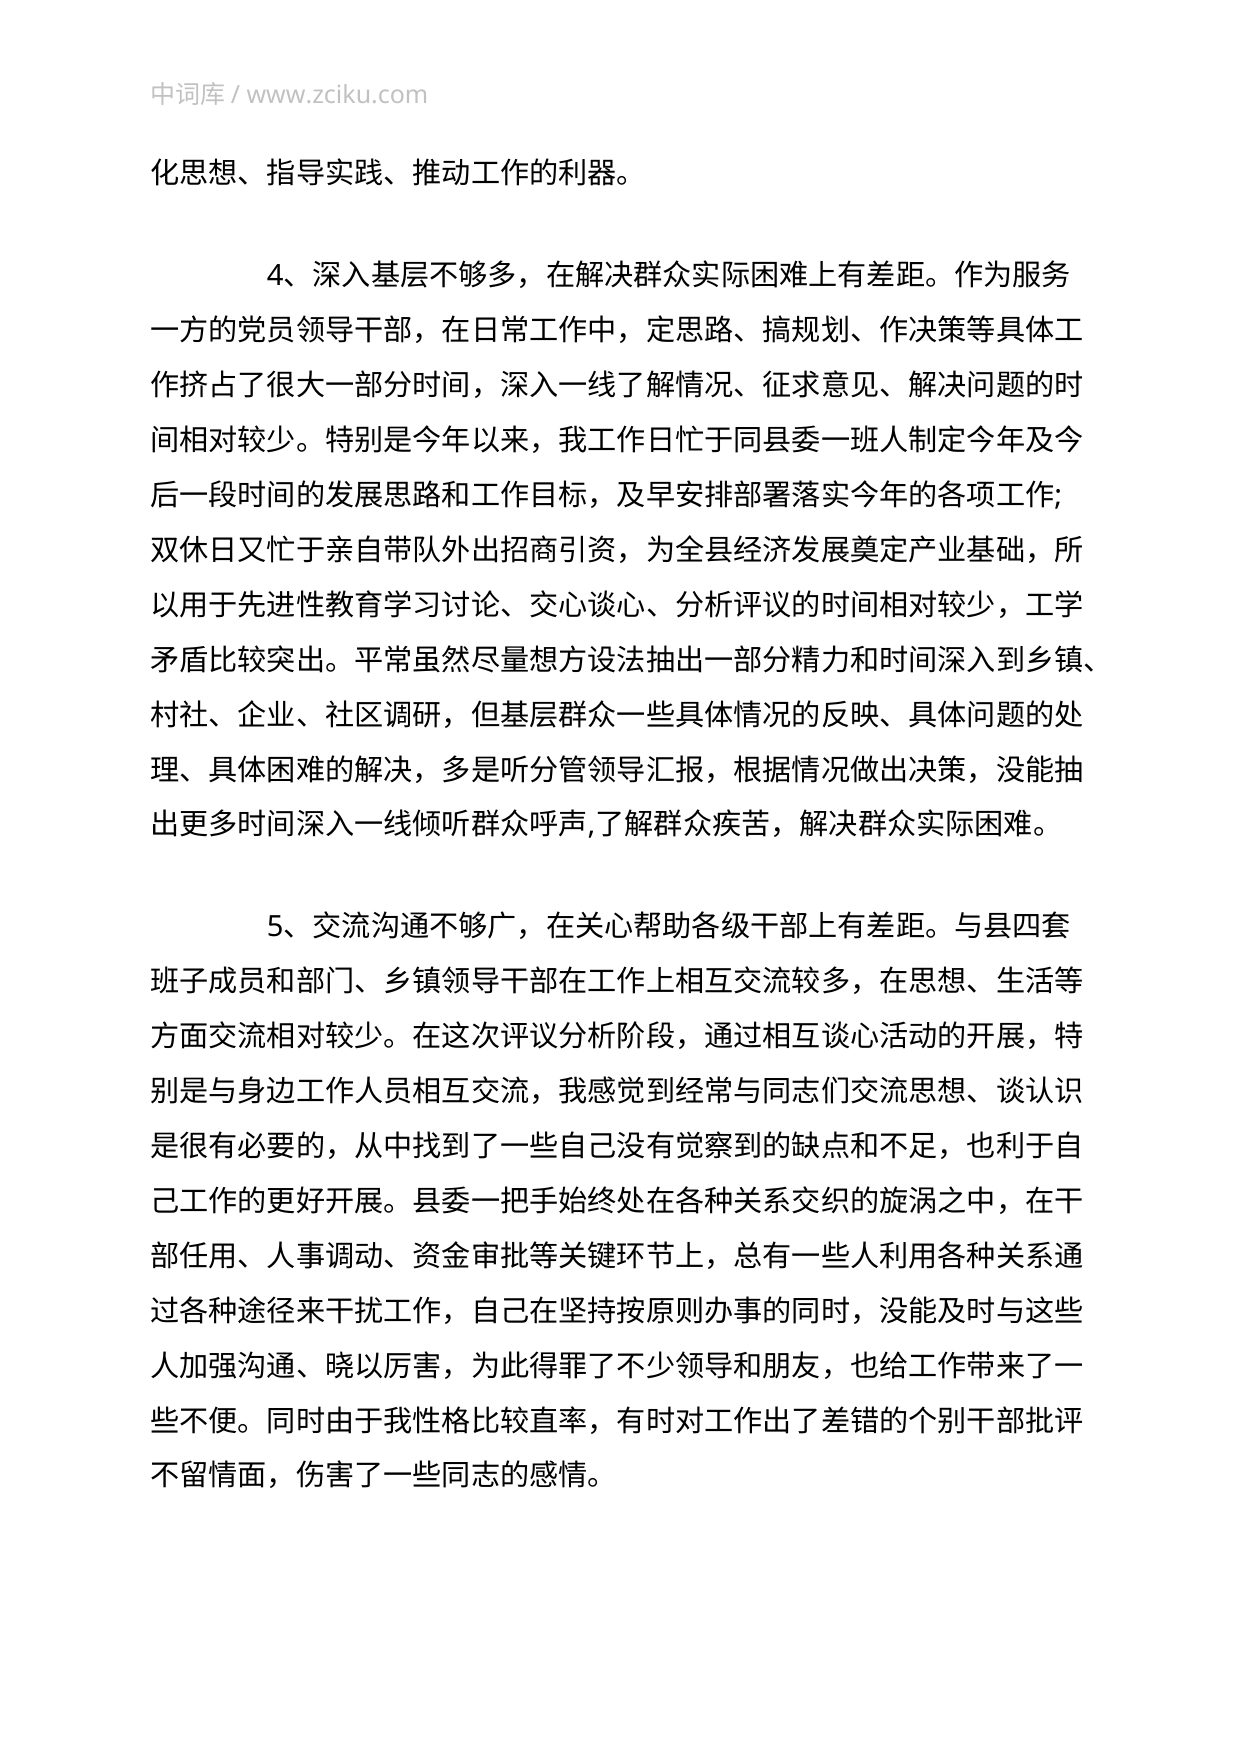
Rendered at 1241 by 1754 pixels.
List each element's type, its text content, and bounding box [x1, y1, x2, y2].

text 5、交流沟通不够广，在关心帮助各级干部上有差距。与县四套班子成员和部门、乡镇领导干部在工作上相互交流较多，在思想、生活等方面交流相对较少。在这次评议分析阶段，通过相互谈心活动的开展，特别是与身边工作人员相互交流，我感觉到经常与同志们交流思想、谈认识是很有必要的，从中找到了一些自己没有觉察到的缺点和不足，也利于自己工作的更好开展。县委一把手始终处在各种关系交织的旋涡之中，在干部任用、人事调动、资金审批等关键环节上，总有一些人利用各种关系通过各种途径来干扰工作，自己在坚持按原则办事的同时，没能及时与这些人加强沟通、晓以厉害，为此得罪了不少领导和朋友，也给工作带来了一些不便。同时由于我性格比较直率，有时对工作出了差错的个别干部批评不留情面，伤害了一些同志的感情。 [150, 903, 1090, 1494]
text 4、深入基层不够多，在解决群众实际困难上有差距。作为服务一方的党员领导干部，在日常工作中，定思路、搞规划、作决策等具体工作挤占了很大一部分时间，深入一线了解情况、征求意见、解决问题的时间相对较少。特别是今年以来，我工作日忙于同县委一班人制定今年及今后一段时间的发展思路和工作目标，及早安排部署落实今年的各项工作;双休日又忙于亲自带队外出招商引资，为全县经济发展奠定产业基础，所以用于先进性教育学习讨论、交心谈心、分析评议的时间相对较少，工学矛盾比较突出。平常虽然尽量想方设法抽出一部分精力和时间深入到乡镇、村社、企业、社区调研，但基层群众一些具体情况的反映、具体问题的处理、具体困难的解决，多是听分管领导汇报，根据情况做出决策，没能抽出更多时间深入一线倾听群众呼声,了解群众疾苦，解决群众实际困难。 [150, 252, 1090, 843]
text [150, 150, 1090, 192]
